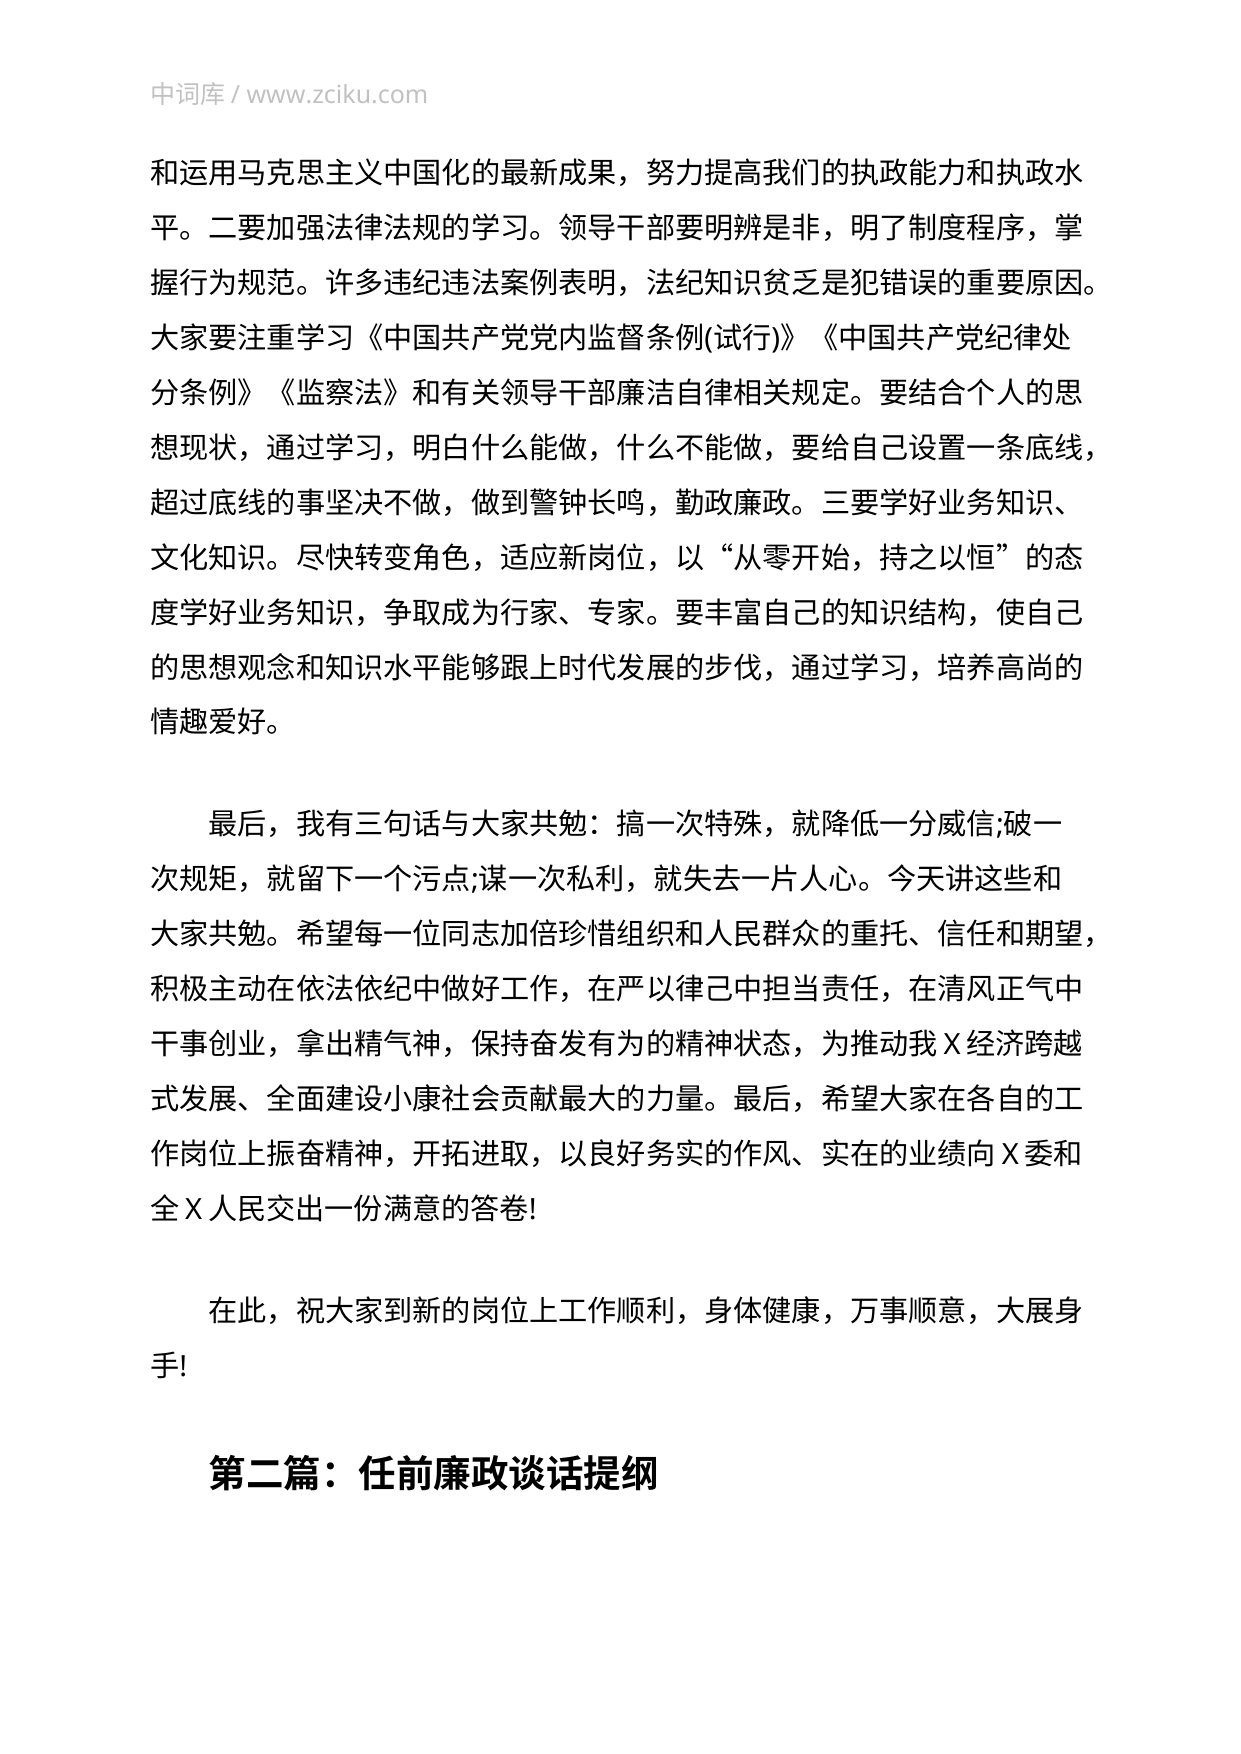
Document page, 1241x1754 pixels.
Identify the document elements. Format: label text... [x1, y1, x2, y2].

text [150, 150, 1090, 741]
text 在此，祝大家到新的岗位上工作顺利，身体健康，万事顺意，大展身手! [150, 1287, 1090, 1385]
text 第二篇：任前廉政谈话提纲 [150, 1444, 1090, 1499]
text 最后，我有三句话与大家共勉：搞一次特殊，就降低一分威信;破一次规矩，就留下一个污点;谋一次私利，就失去一片人心。今天讲这些和大家共勉。希望每一位同志加倍珍惜组织和人民群众的重托、信任和期望，积极主动在依法依纪中做好工作，在严以律己中担当责任，在清风正气中干事创业，拿出精气神，保持奋发有为的精神状态，为推动我X经济跨越式发展、全面建设小康社会贡献最大的力量。最后，希望大家在各自的工作岗位上振奋精神，开拓进取，以良好务实的作风、实在的业绩向X委和全X人民交出一份满意的答卷! [150, 801, 1090, 1228]
